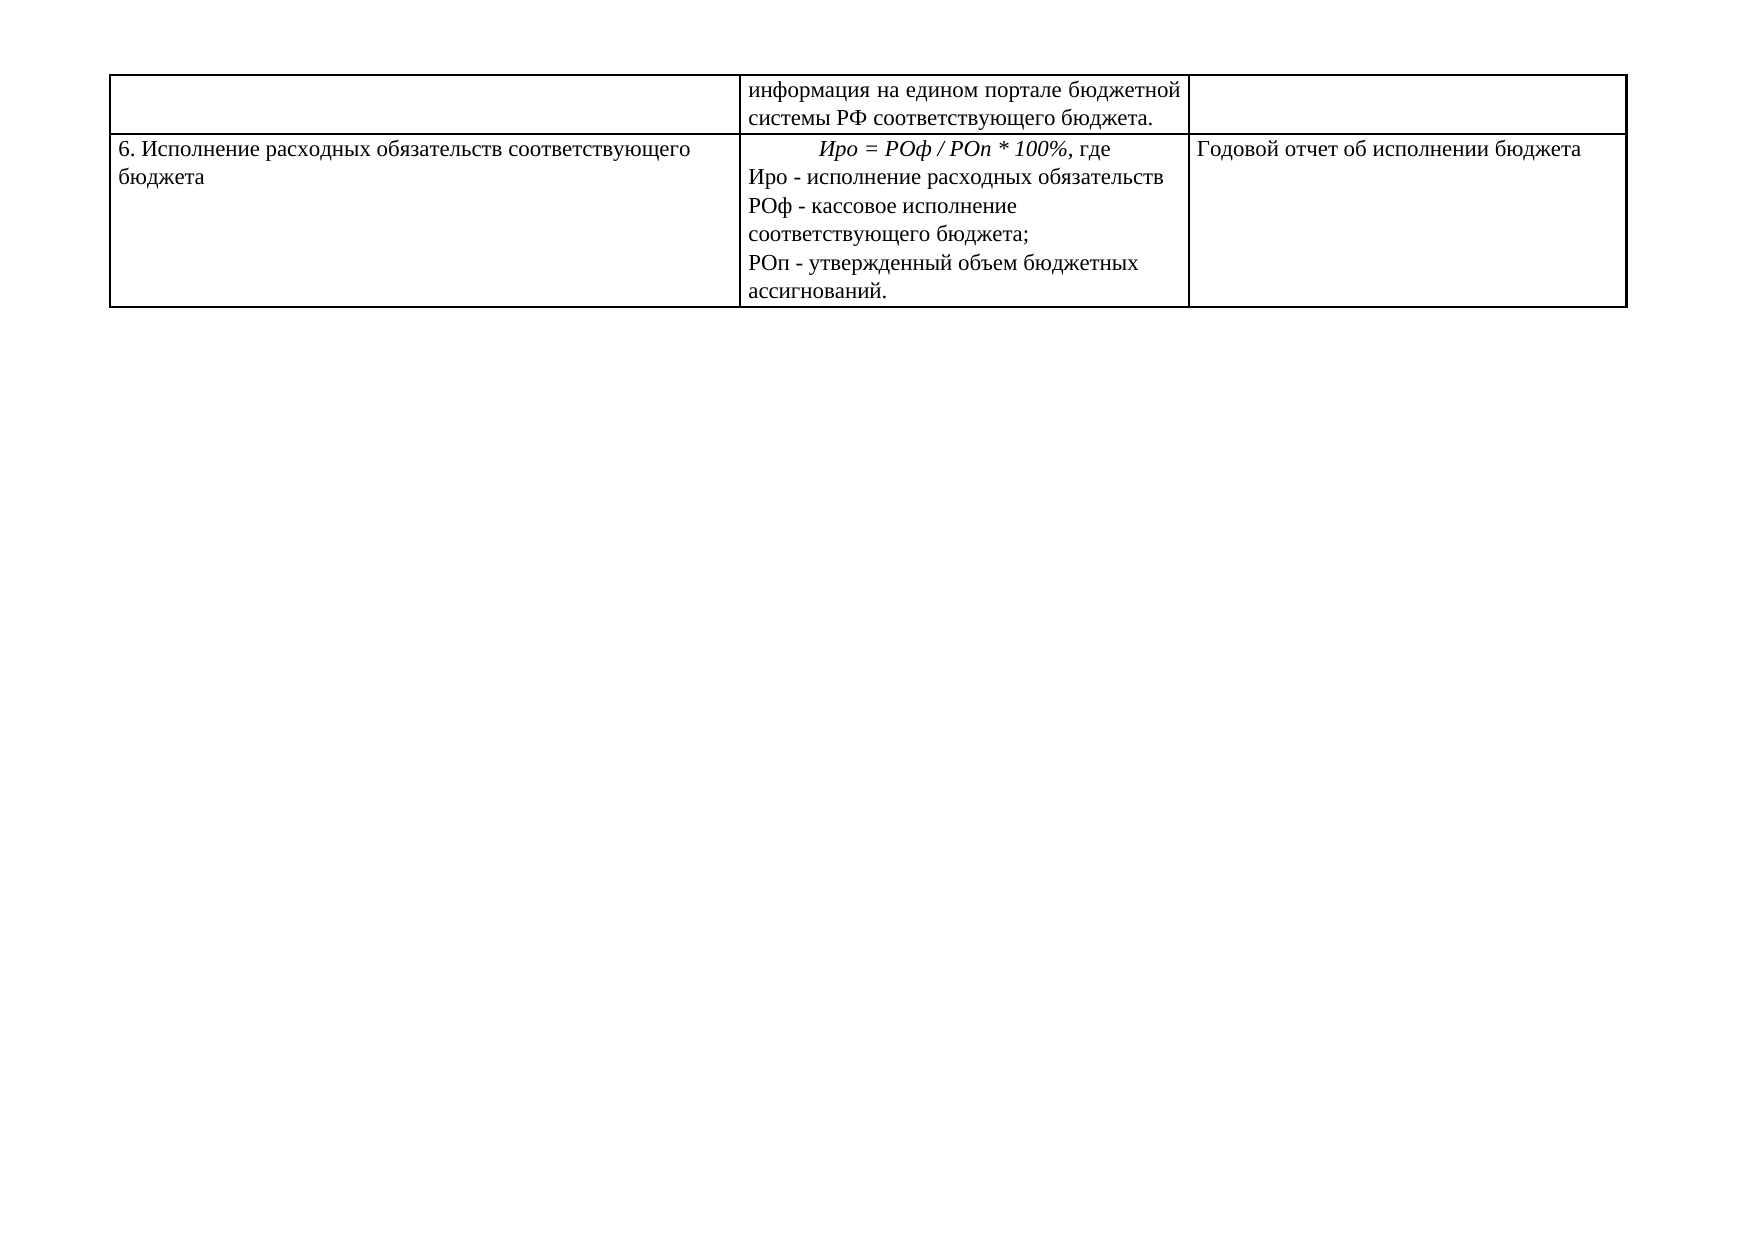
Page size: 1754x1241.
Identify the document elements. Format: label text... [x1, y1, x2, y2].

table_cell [741, 76, 1188, 133]
table_cell Иро = РОф / РОп * 100%, где Иро - исполнение расходных обязательств РОф - кассовое исполнение соответствующего бюджета; РОп - утвержденный объем бюджетных ассигнований. [741, 135, 1188, 306]
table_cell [111, 76, 739, 133]
table_cell Годовой отчет об исполнении бюджета [1190, 135, 1625, 306]
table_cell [1190, 76, 1625, 133]
table_cell 6. Исполнение расходных обязательств соответствующего бюджета [111, 135, 739, 306]
